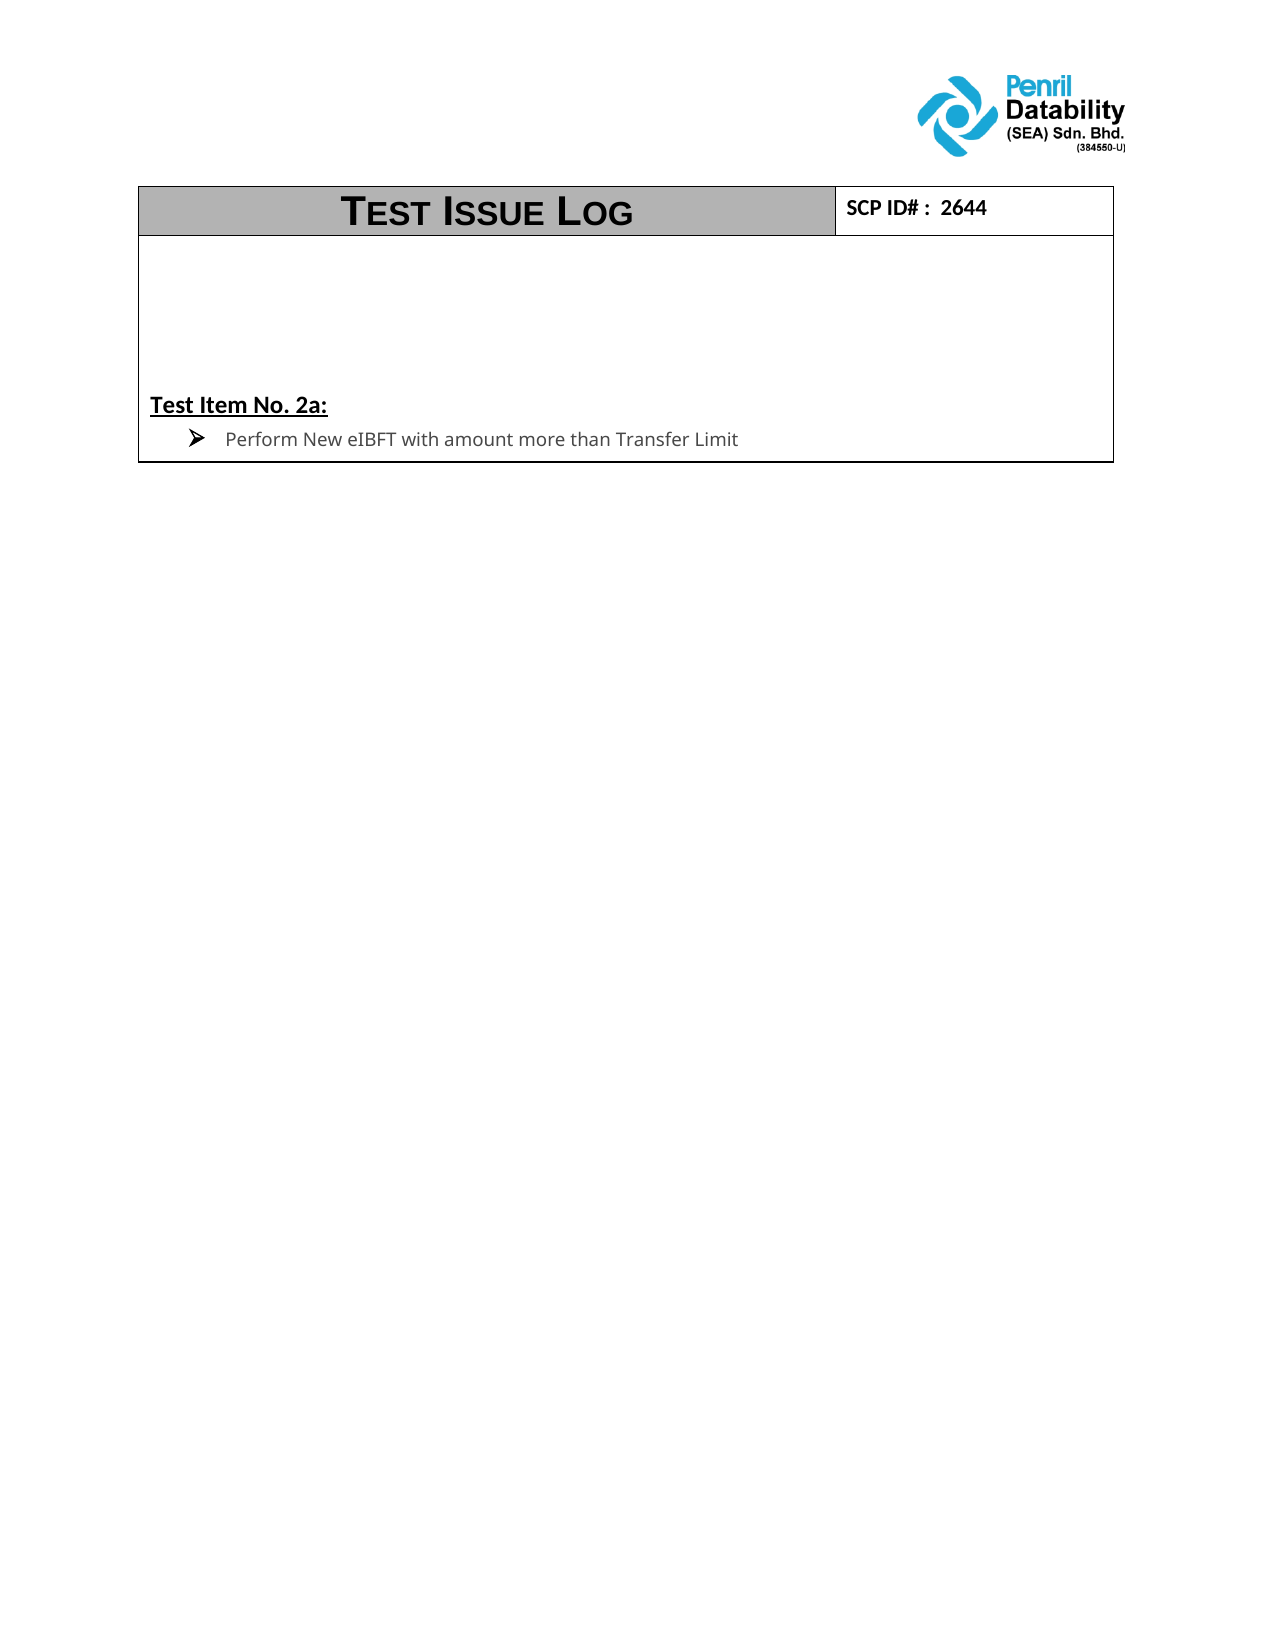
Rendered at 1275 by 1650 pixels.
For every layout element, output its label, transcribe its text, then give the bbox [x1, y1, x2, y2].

table_header Test Issue Log [139, 187, 835, 235]
table_header SCP ID# : 2644 [836, 187, 1113, 235]
picture [917, 75, 1125, 157]
